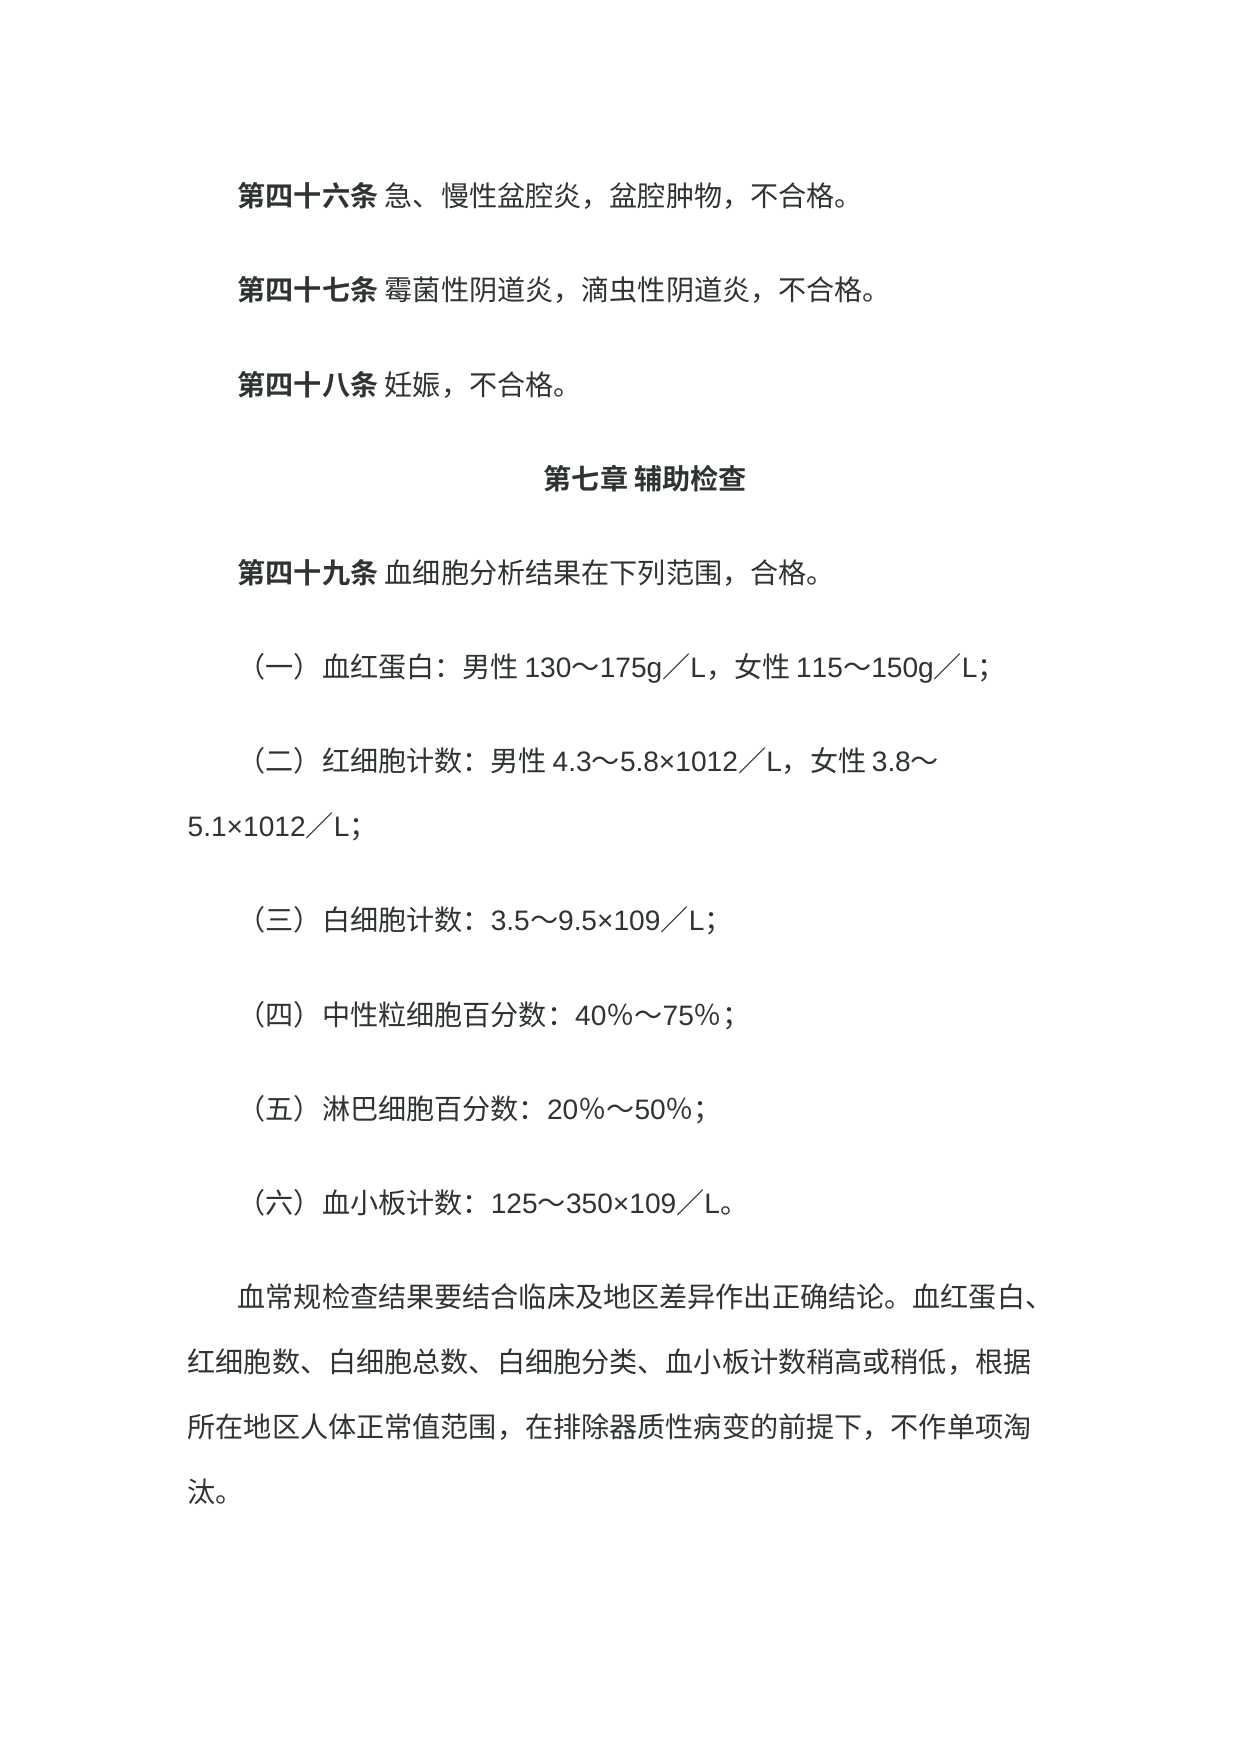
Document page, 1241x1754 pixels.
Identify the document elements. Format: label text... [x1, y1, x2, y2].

text 第四十七条 霉菌性阴道炎，滴虫性阴道炎，不合格。 [187, 256, 1053, 321]
text （二）红细胞计数：男性4.3～5.8×1012／L，女性3.8～5.1×1012／L； [187, 727, 1053, 857]
text （四）中性粒细胞百分数：40％～75％； [187, 980, 1053, 1045]
text （六）血小板计数：125～350×109／L。 [187, 1169, 1053, 1234]
text （一）血红蛋白：男性130～175g／L，女性115～150g／L； [187, 633, 1053, 698]
text 第四十九条 血细胞分析结果在下列范围，合格。 [187, 539, 1053, 604]
text 血常规检查结果要结合临床及地区差异作出正确结论。血红蛋白、红细胞数、白细胞总数、白细胞分类、血小板计数稍高或稍低，根据所在地区人体正常值范围，在排除器质性病变的前提下，不作单项淘汰。 [187, 1263, 1053, 1523]
text （五）淋巴细胞百分数：20％～50％； [187, 1074, 1053, 1139]
text 第七章 辅助检查 [187, 444, 1053, 509]
text （三）白细胞计数：3.5～9.5×109／L； [187, 886, 1053, 951]
text 第四十六条 急、慢性盆腔炎，盆腔肿物，不合格。 [187, 162, 1053, 227]
text 第四十八条 妊娠，不合格。 [187, 350, 1053, 415]
